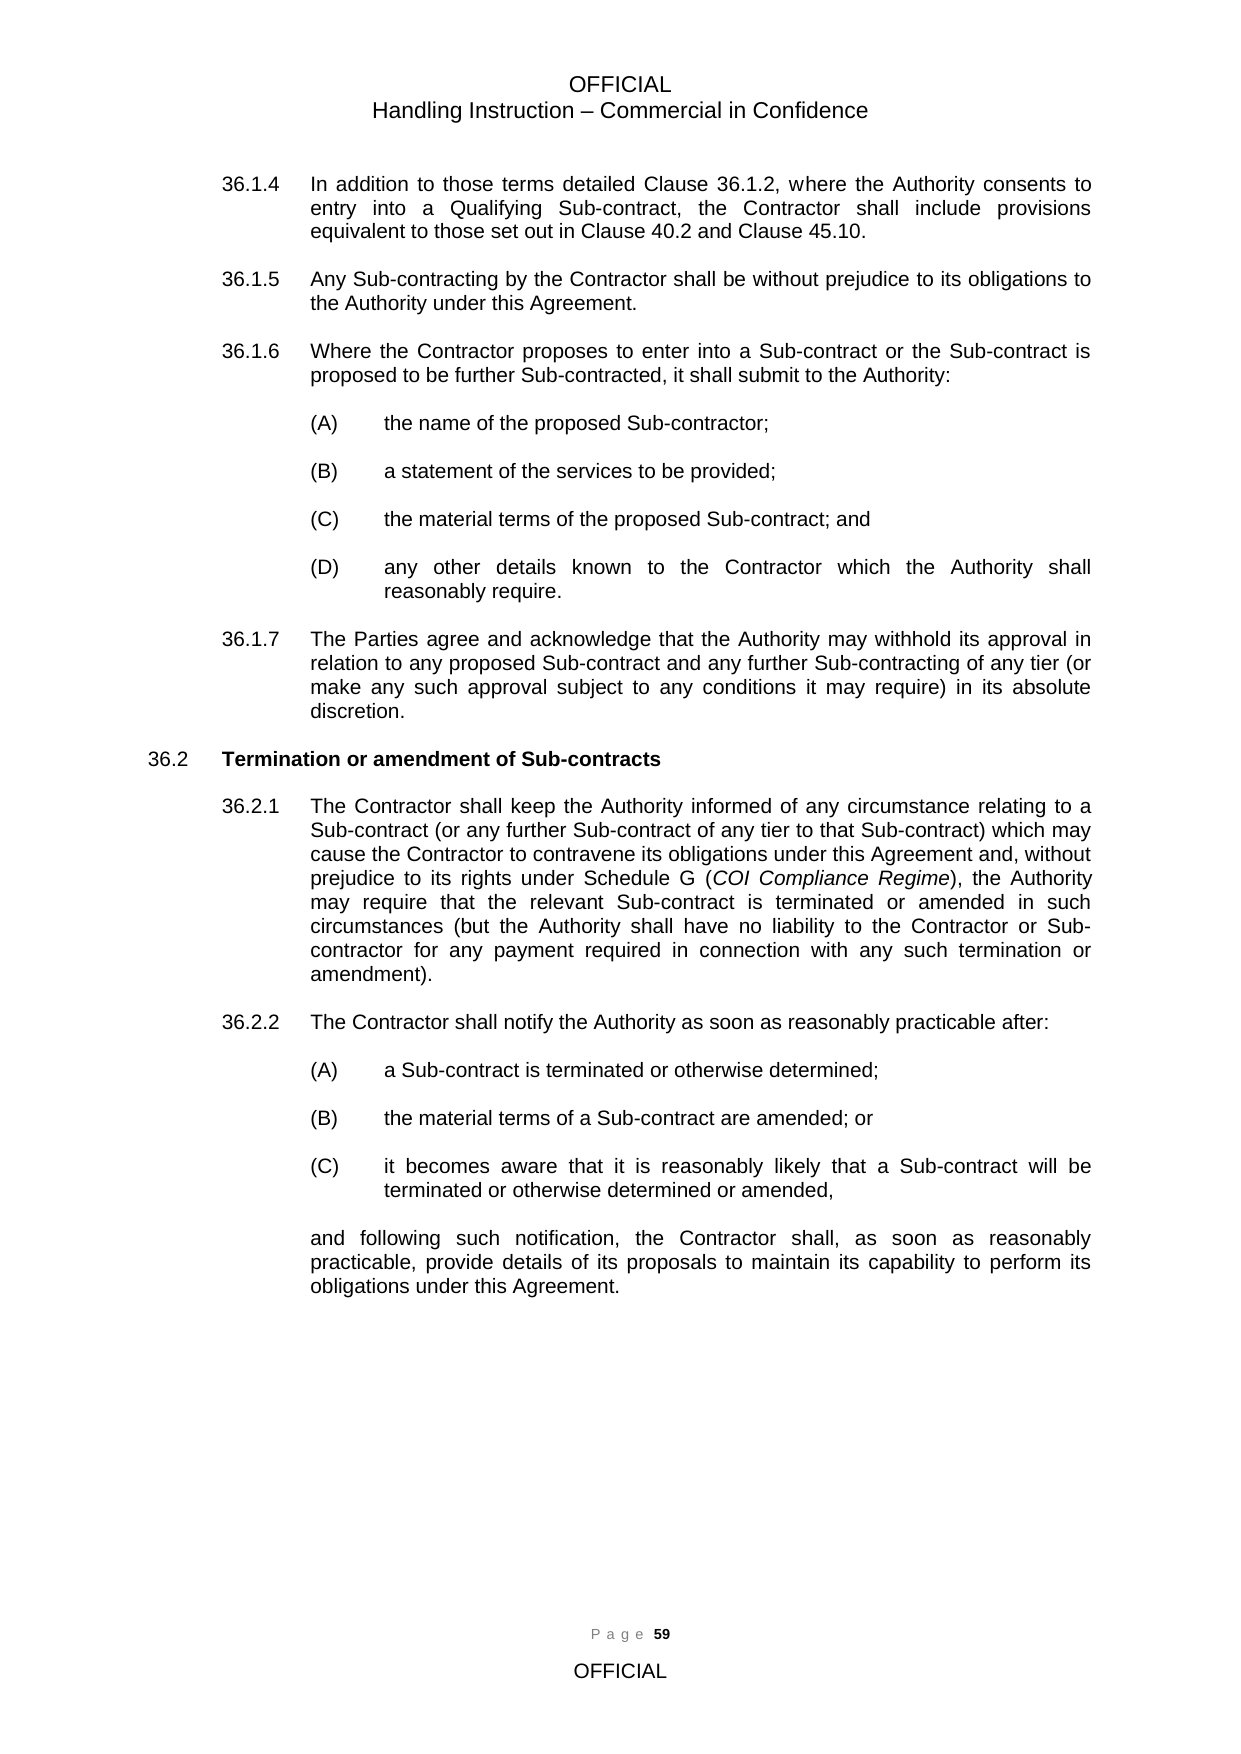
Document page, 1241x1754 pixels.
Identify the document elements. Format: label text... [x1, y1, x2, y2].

text it becomes aware that it is reasonably likely that a Sub-contract will be terminated or otherwise determined or amended, [310, 1154, 1092, 1202]
text In addition to those terms detailed Clause 36.1.2, where the Authority consents to entry into a Qualifying Sub-contract, the Contractor shall include provisions equivalent to those set out in Clause 40.2 and Clause 45.10. [222, 171, 1092, 243]
text Where the Contractor proposes to enter into a Sub-contract or the Sub-contract is proposed to be further Sub-contracted, it shall submit to the Authority: [222, 339, 1092, 387]
text a statement of the services to be provided; [310, 459, 1092, 483]
subtitle Termination or amendment of Sub-contracts [148, 746, 1092, 770]
text the material terms of the proposed Sub-contract; and [310, 507, 1092, 531]
text a Sub-contract is terminated or otherwise determined; [310, 1058, 1092, 1082]
text the name of the proposed Sub-contractor; [310, 411, 1092, 435]
text any other details known to the Contractor which the Authority shall reasonably require. [310, 555, 1092, 603]
text Any Sub-contracting by the Contractor shall be without prejudice to its obligations to the Authority under this Agreement. [222, 267, 1092, 315]
text the material terms of a Sub-contract are amended; or [310, 1106, 1092, 1130]
text and following such notification, the Contractor shall, as soon as reasonably practicable, provide details of its proposals to maintain its capability to perform its obligations under this Agreement. [310, 1226, 1092, 1297]
text The Contractor shall keep the Authority informed of any circumstance relating to a Sub-contract (or any further Sub-contract of any tier to that Sub-contract) which may cause the Contractor to contravene its obligations under this Agreement and, without prejudice to its rights under Schedule G (COI Compliance Regime), the Authority may require that the relevant Sub-contract is terminated or amended in such circumstances (but the Authority shall have no liability to the Contractor or Sub-contractor for any payment required in connection with any such termination or amendment). [222, 794, 1092, 986]
text The Parties agree and acknowledge that the Authority may withhold its approval in relation to any proposed Sub-contract and any further Sub-contracting of any tier (or make any such approval subject to any conditions it may require) in its absolute discretion. [222, 627, 1092, 722]
text The Contractor shall notify the Authority as soon as reasonably practicable after: [222, 1010, 1092, 1034]
